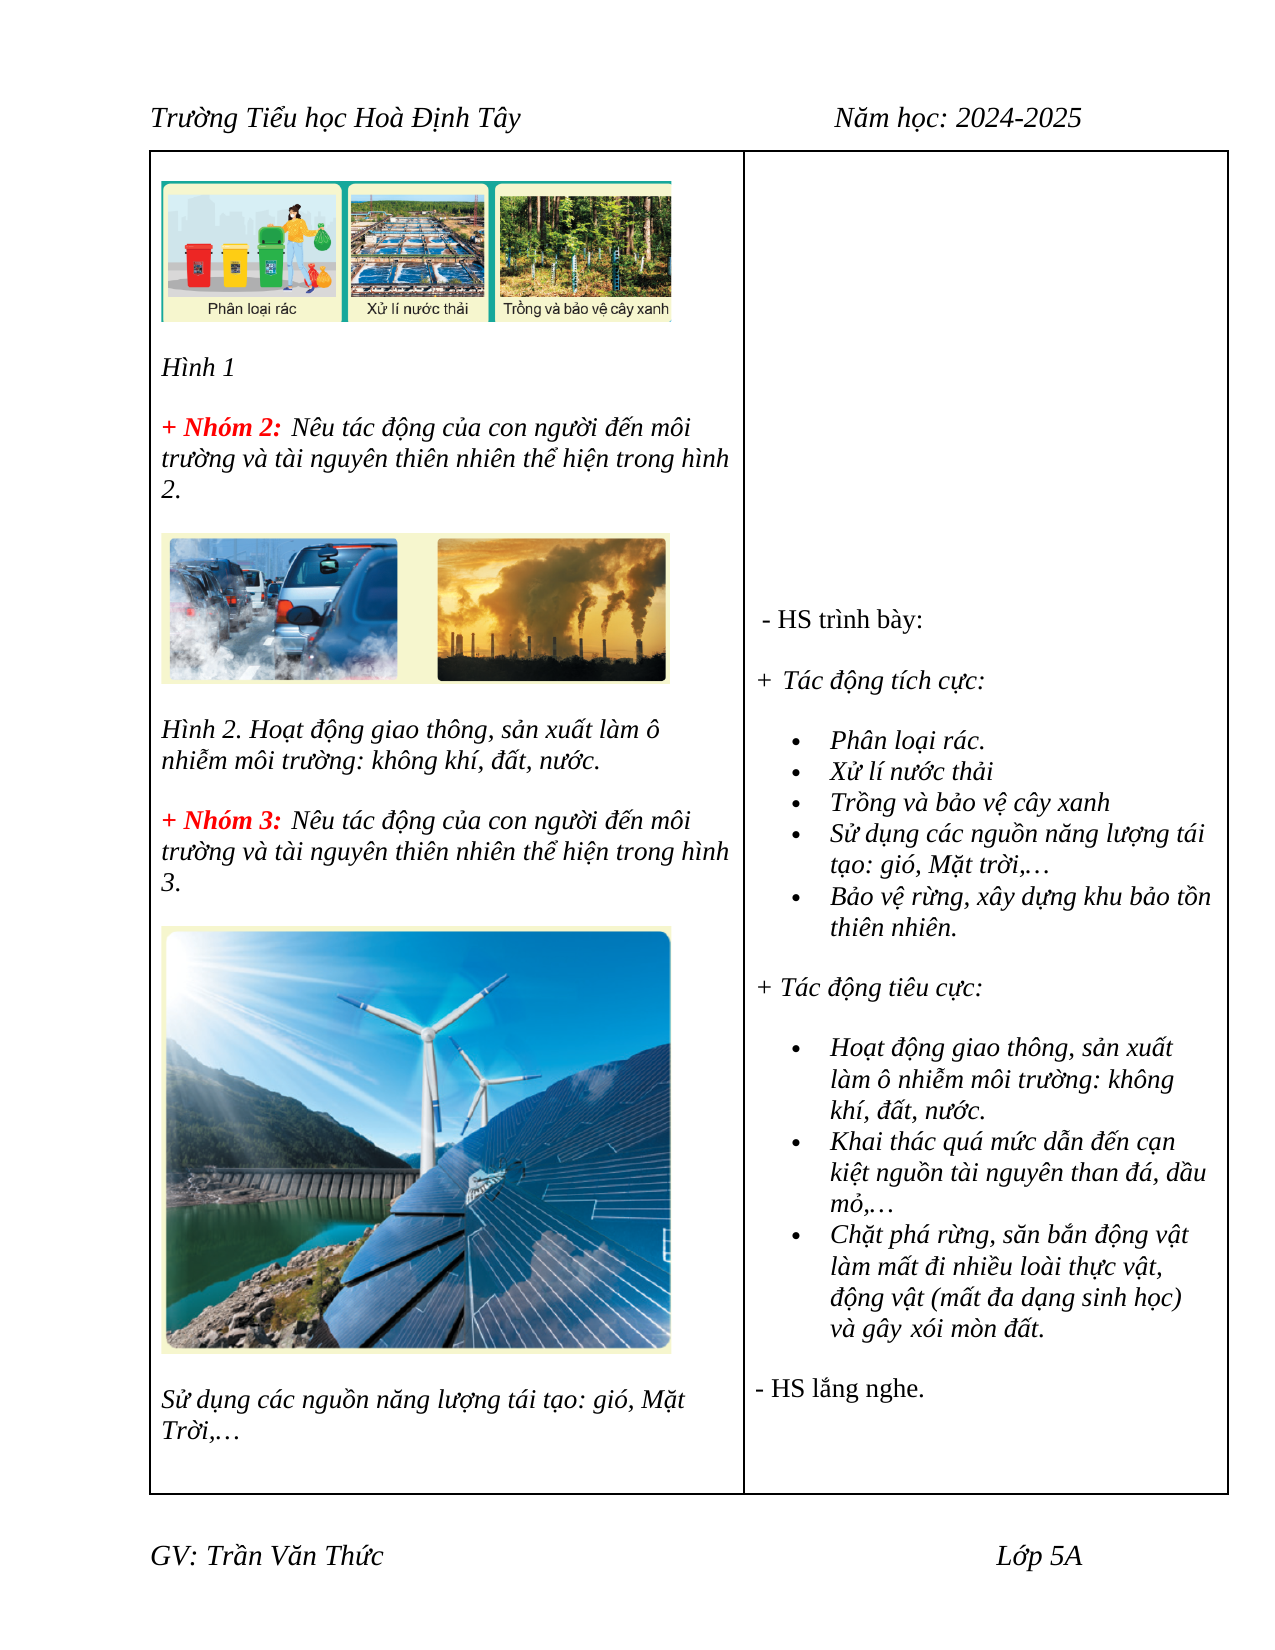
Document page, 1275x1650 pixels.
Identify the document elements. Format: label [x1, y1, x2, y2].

table_cell [745, 152, 1227, 1493]
table_cell [151, 152, 743, 1493]
picture [161, 533, 670, 684]
picture [161, 181, 672, 322]
picture [161, 926, 672, 1354]
